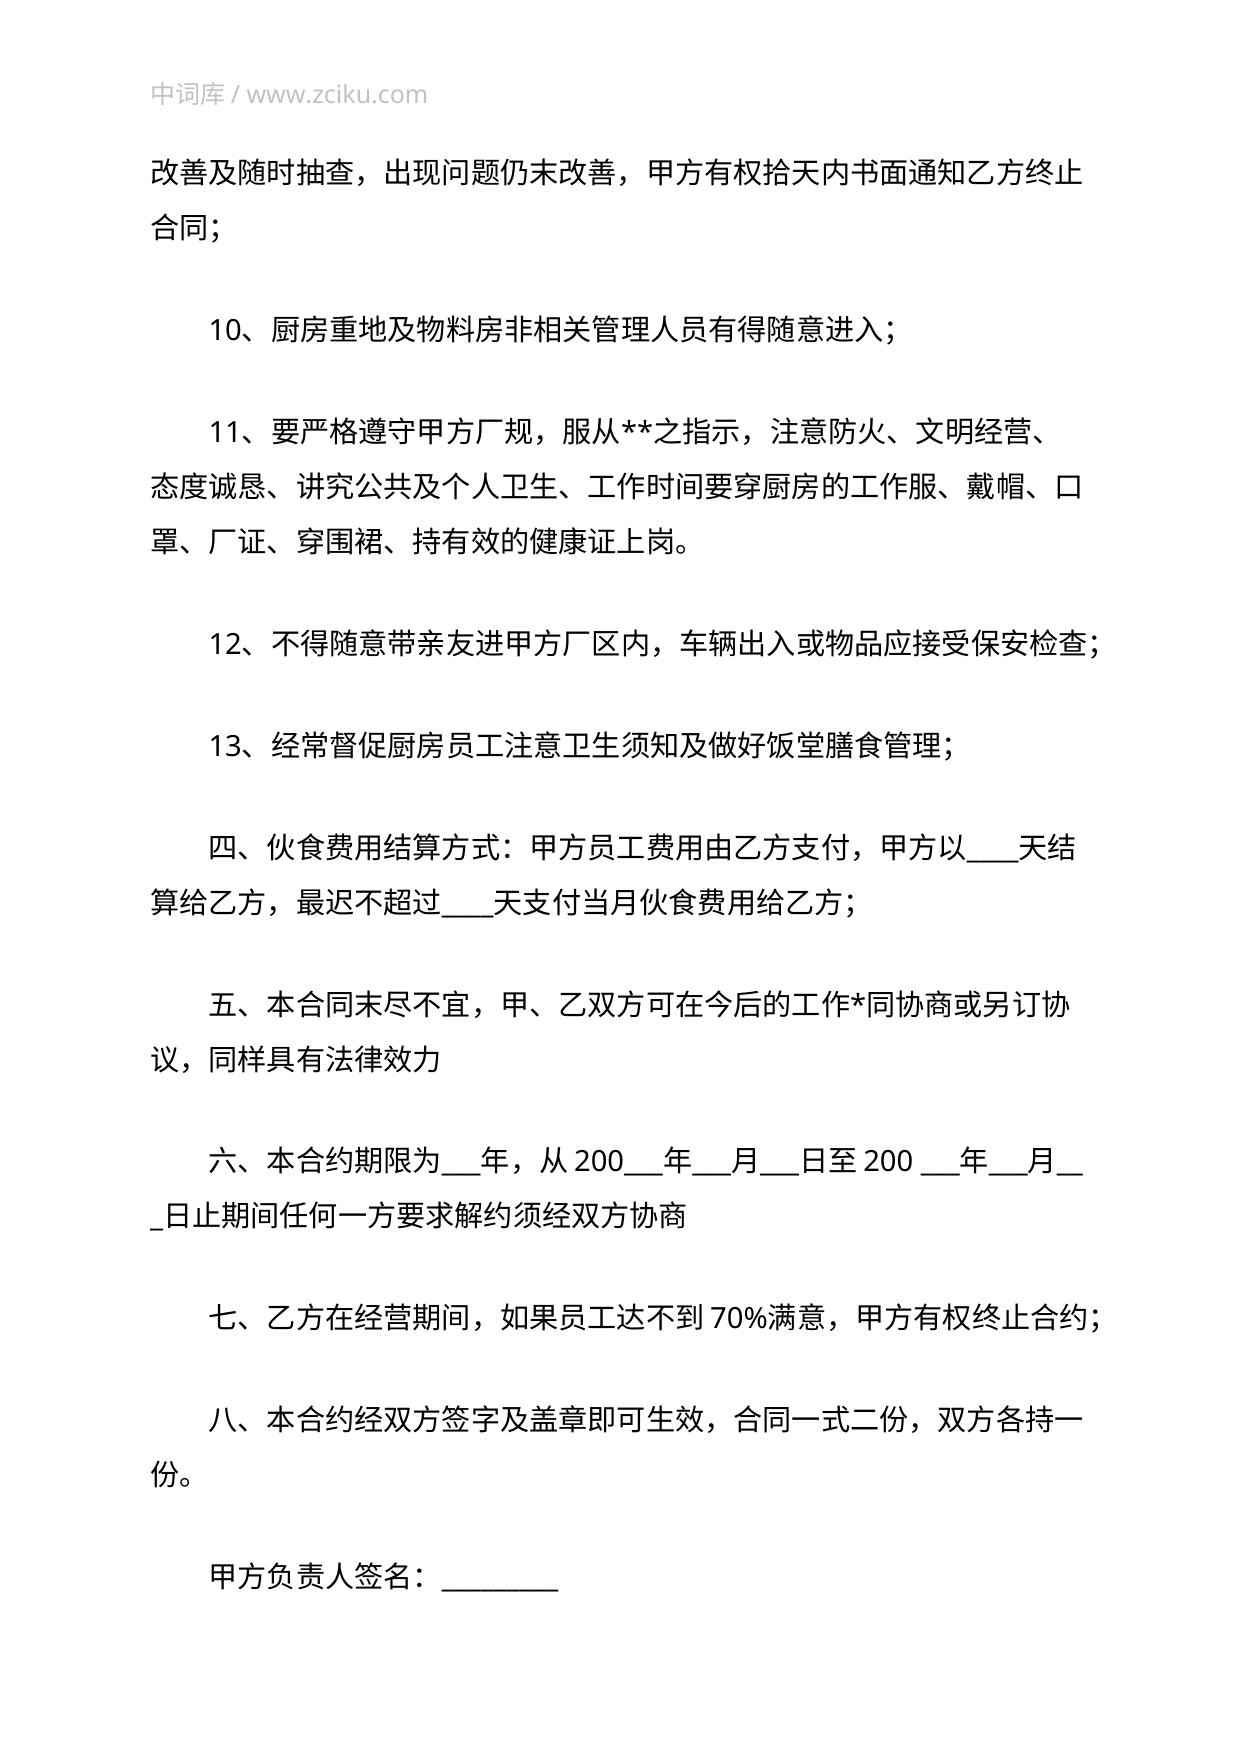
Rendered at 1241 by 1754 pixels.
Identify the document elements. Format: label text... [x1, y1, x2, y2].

text 11、要严格遵守甲方厂规，服从**之指示，注意防火、文明经营、态度诚恳、讲究公共及个人卫生、工作时间要穿厨房的工作服、戴帽、口罩、厂证、穿围裙、持有效的健康证上岗。 [150, 409, 1090, 561]
text 六、本合约期限为___年，从200___年___月___日至200 ___年___月___日止期间任何一方要求解约须经双方协商 [150, 1138, 1090, 1235]
text 甲方负责人签名：_________ [150, 1554, 1090, 1596]
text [150, 150, 1090, 247]
text 七、乙方在经营期间，如果员工达不到70%满意，甲方有权终止合约； [150, 1295, 1090, 1337]
text 五、本合同末尽不宜，甲、乙双方可在今后的工作*同协商或另订协议，同样具有法律效力 [150, 981, 1090, 1078]
text 10、厨房重地及物料房非相关管理人员有得随意进入； [150, 307, 1090, 349]
text 13、经常督促厨房员工注意卫生须知及做好饭堂膳食管理； [150, 722, 1090, 765]
text 八、本合约经双方签字及盖章即可生效，合同一式二份，双方各持一份。 [150, 1397, 1090, 1494]
text 四、伙食费用结算方式：甲方员工费用由乙方支付，甲方以____天结算给乙方，最迟不超过____天支付当月伙食费用给乙方； [150, 824, 1090, 922]
text 12、不得随意带亲友进甲方厂区内，车辆出入或物品应接受保安检查； [150, 620, 1090, 663]
